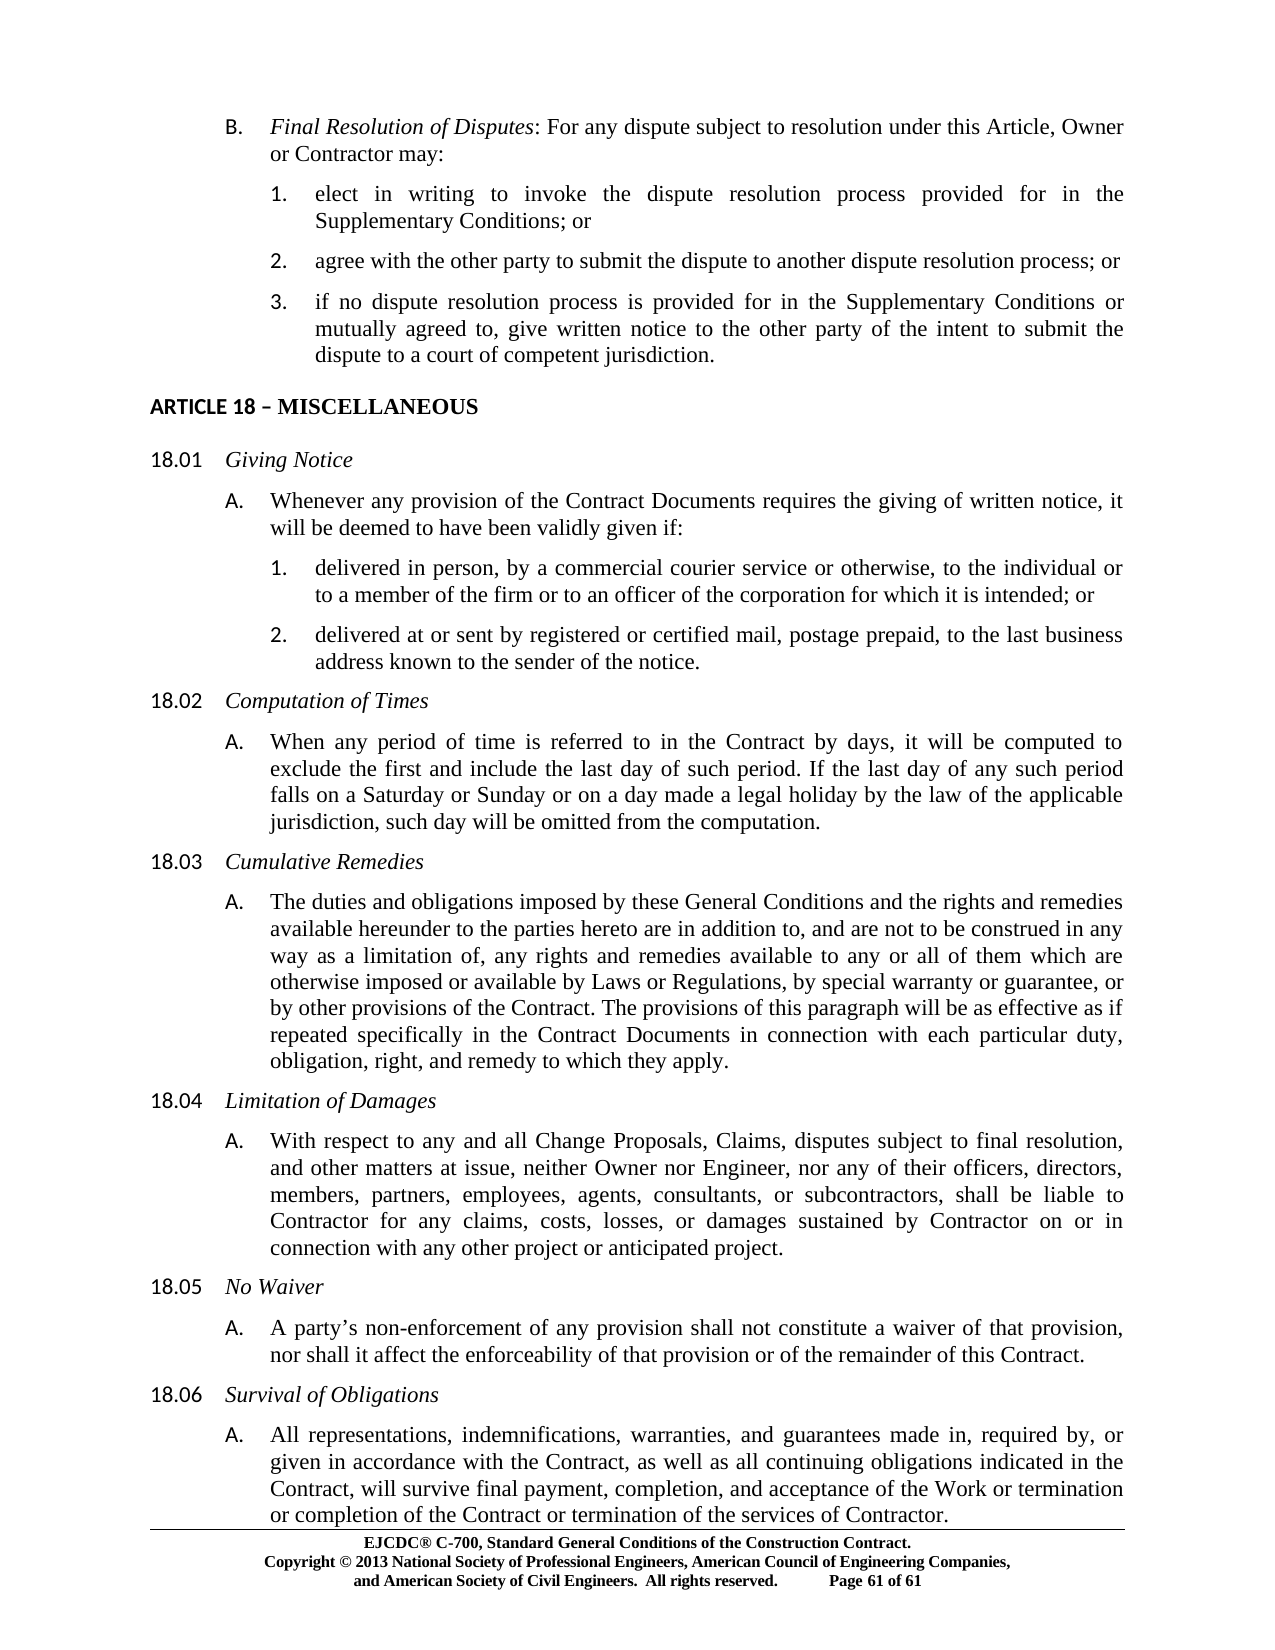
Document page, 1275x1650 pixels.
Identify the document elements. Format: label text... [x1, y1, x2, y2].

text All representations, indemnifications, warranties, and guarantees made in, required by, or given in accordance with the Contract, as well as all continuing obligations indicated in the Contract, will survive final payment, completion, and acceptance of the Work or termination or completion of the Contract or termination of the services of Contractor. [225, 1420, 1125, 1527]
text A party’s non-enforcement of any provision shall not constitute a waiver of that provision, nor shall it affect the enforceability of that provision or of the remainder of this Contract. [225, 1313, 1125, 1367]
text No Waiver [150, 1272, 1125, 1300]
text delivered at or sent by registered or certified mail, postage prepaid, to the last business address known to the sender of the notice. [270, 620, 1125, 674]
text elect in writing to invoke the dispute resolution process provided for in the Supplementary Conditions; or [270, 179, 1125, 234]
text The duties and obligations imposed by these General Conditions and the rights and remedies available hereunder to the parties hereto are in addition to, and are not to be construed in any way as a limitation of, any rights and remedies available to any or all of them which are otherwise imposed or available by Laws or Regulations, by special warranty or guarantee, or by other provisions of the Contract. The provisions of this paragraph will be as effective as if repeated specifically in the Contract Documents in connection with each particular duty, obligation, right, and remedy to which they apply. [225, 887, 1125, 1073]
text if no dispute resolution process is provided for in the Supplementary Conditions or mutually agreed to, give written notice to the other party of the intent to submit the dispute to a court of competent jurisdiction. [270, 287, 1125, 367]
text Giving Notice [150, 446, 1125, 473]
text agree with the other party to submit the dispute to another dispute resolution process; or [270, 246, 1125, 274]
text Survival of Obligations [150, 1380, 1125, 1408]
text Final Resolution of Disputes: For any dispute subject to resolution under this Article, Owner or Contractor may: [225, 112, 1125, 167]
text delivered in person, by a commercial courier service or otherwise, to the individual or to a member of the firm or to an officer of the corporation for which it is intended; or [270, 553, 1125, 607]
text Miscellaneous [150, 392, 1125, 421]
text Limitation of Damages [150, 1086, 1125, 1114]
text Whenever any provision of the Contract Documents requires the giving of written notice, it will be deemed to have been validly given if: [225, 486, 1125, 540]
text Computation of Times [150, 687, 1125, 715]
text When any period of time is referred to in the Contract by days, it will be computed to exclude the first and include the last day of such period. If the last day of any such period falls on a Saturday or Sunday or on a day made a legal holiday by the law of the applicable jurisdiction, such day will be omitted from the computation. [225, 727, 1125, 834]
text With respect to any and all Change Proposals, Claims, disputes subject to final resolution, and other matters at issue, neither Owner nor Engineer, nor any of their officers, directors, members, partners, employees, agents, consultants, or subcontractors, shall be liable to Contractor for any claims, costs, losses, or damages sustained by Contractor on or in connection with any other project or anticipated project. [225, 1126, 1125, 1260]
text Cumulative Remedies [150, 847, 1125, 875]
